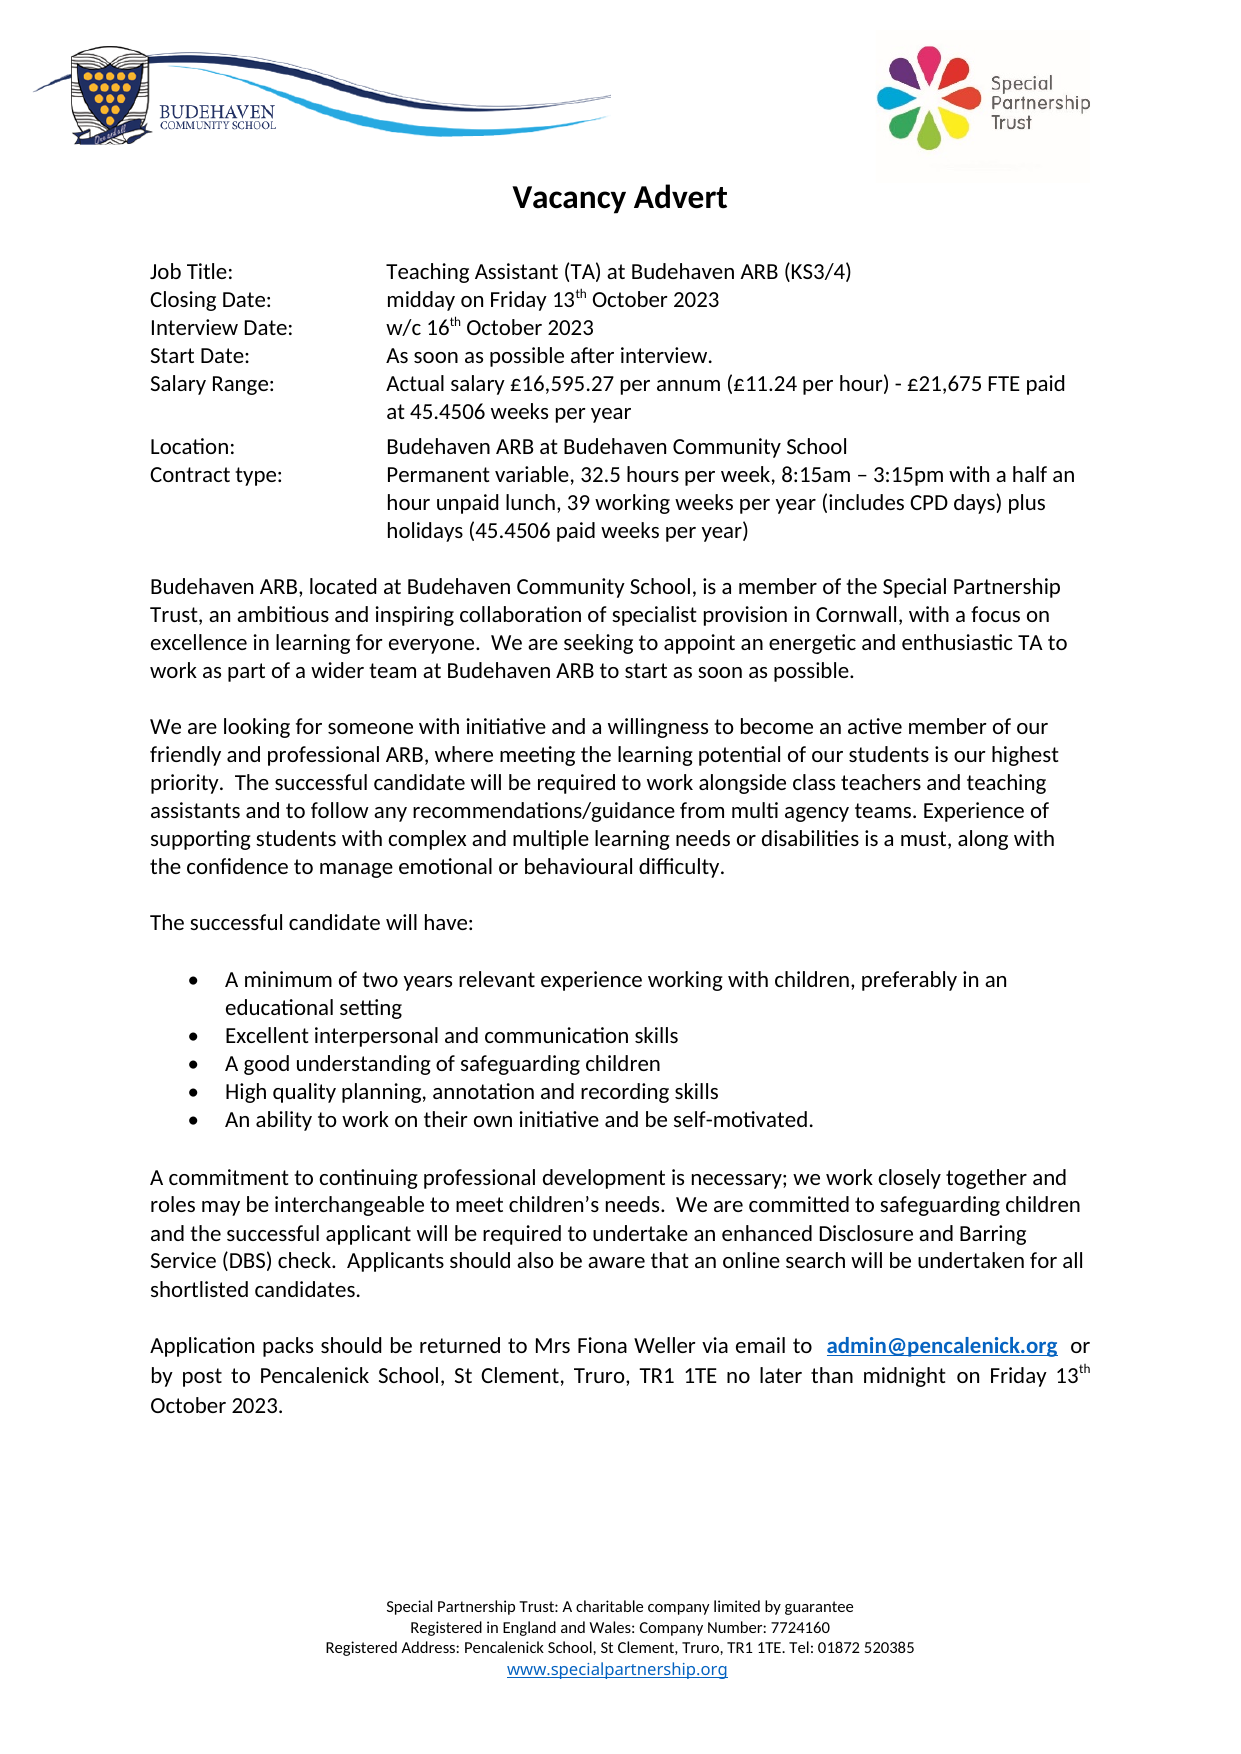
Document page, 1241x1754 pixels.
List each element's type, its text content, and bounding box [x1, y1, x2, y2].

text Application packs should be returned to Mrs Fiona Weller via email to admin@pencalenick.org or by post to Pencalenick School, St Clement, Truro, TR1 1TE no later than midnight on Friday 13th October 2023. [150, 1331, 1090, 1419]
text Vacancy Advert [150, 176, 1090, 217]
list An ability to work on their own initiative and be self-motivated. [187, 1105, 1090, 1133]
text Location: Budehaven ARB at Budehaven Community School [150, 432, 1090, 460]
text Contract type: Permanent variable, 32.5 hours per week, 8:15am – 3:15pm with a half an hour unpaid lunch, 39 working weeks per year (includes CPD days) plus holidays (45.4506 paid weeks per year) [150, 460, 1090, 544]
list High quality planning, annotation and recording skills [187, 1077, 1090, 1105]
text Job Title: Teaching Assistant (TA) at Budehaven ARB (KS3/4) [150, 257, 1090, 285]
list A minimum of two years relevant experience working with children, preferably in an educational setting [187, 965, 1090, 1021]
list Excellent interpersonal and communication skills [187, 1021, 1090, 1049]
picture [875, 30, 1091, 183]
text Budehaven ARB, located at Budehaven Community School, is a member of the Special Partnership Trust, an ambitious and inspiring collaboration of specialist provision in Cornwall, with a focus on excellence in learning for everyone. We are seeking to appoint an energetic and enthusiastic TA to work as part of a wider team at Budehaven ARB to start as soon as possible. [150, 572, 1090, 684]
text The successful candidate will have: [150, 908, 1090, 936]
list A good understanding of safeguarding children [187, 1049, 1090, 1077]
text Start Date: As soon as possible after interview. [150, 341, 1090, 369]
text Closing Date: midday on Friday 13th October 2023 [150, 285, 1090, 313]
text We are looking for someone with initiative and a willingness to become an active member of our friendly and professional ARB, where meeting the learning potential of our students is our highest priority. The successful candidate will be required to work alongside class teachers and teaching assistants and to follow any recommendations/guidance from multi agency teams. Experience of supporting students with complex and multiple learning needs or disabilities is a must, along with the confidence to manage emotional or behavioural difficulty. [150, 712, 1090, 880]
text A commitment to continuing professional development is necessary; we work closely together and roles may be interchangeable to meet children’s needs. We are committed to safeguarding children and the successful applicant will be required to undertake an enhanced Disclosure and Barring Service (DBS) check. Applicants should also be aware that an online search will be undertaken for all shortlisted candidates. [150, 1163, 1090, 1303]
text Salary Range: Actual salary £16,595.27 per annum (£11.24 per hour) - £21,675 FTE paid at 45.4506 weeks per year [150, 369, 1086, 426]
text Interview Date: w/c 16th October 2023 [150, 313, 1090, 341]
picture [32, 45, 611, 145]
